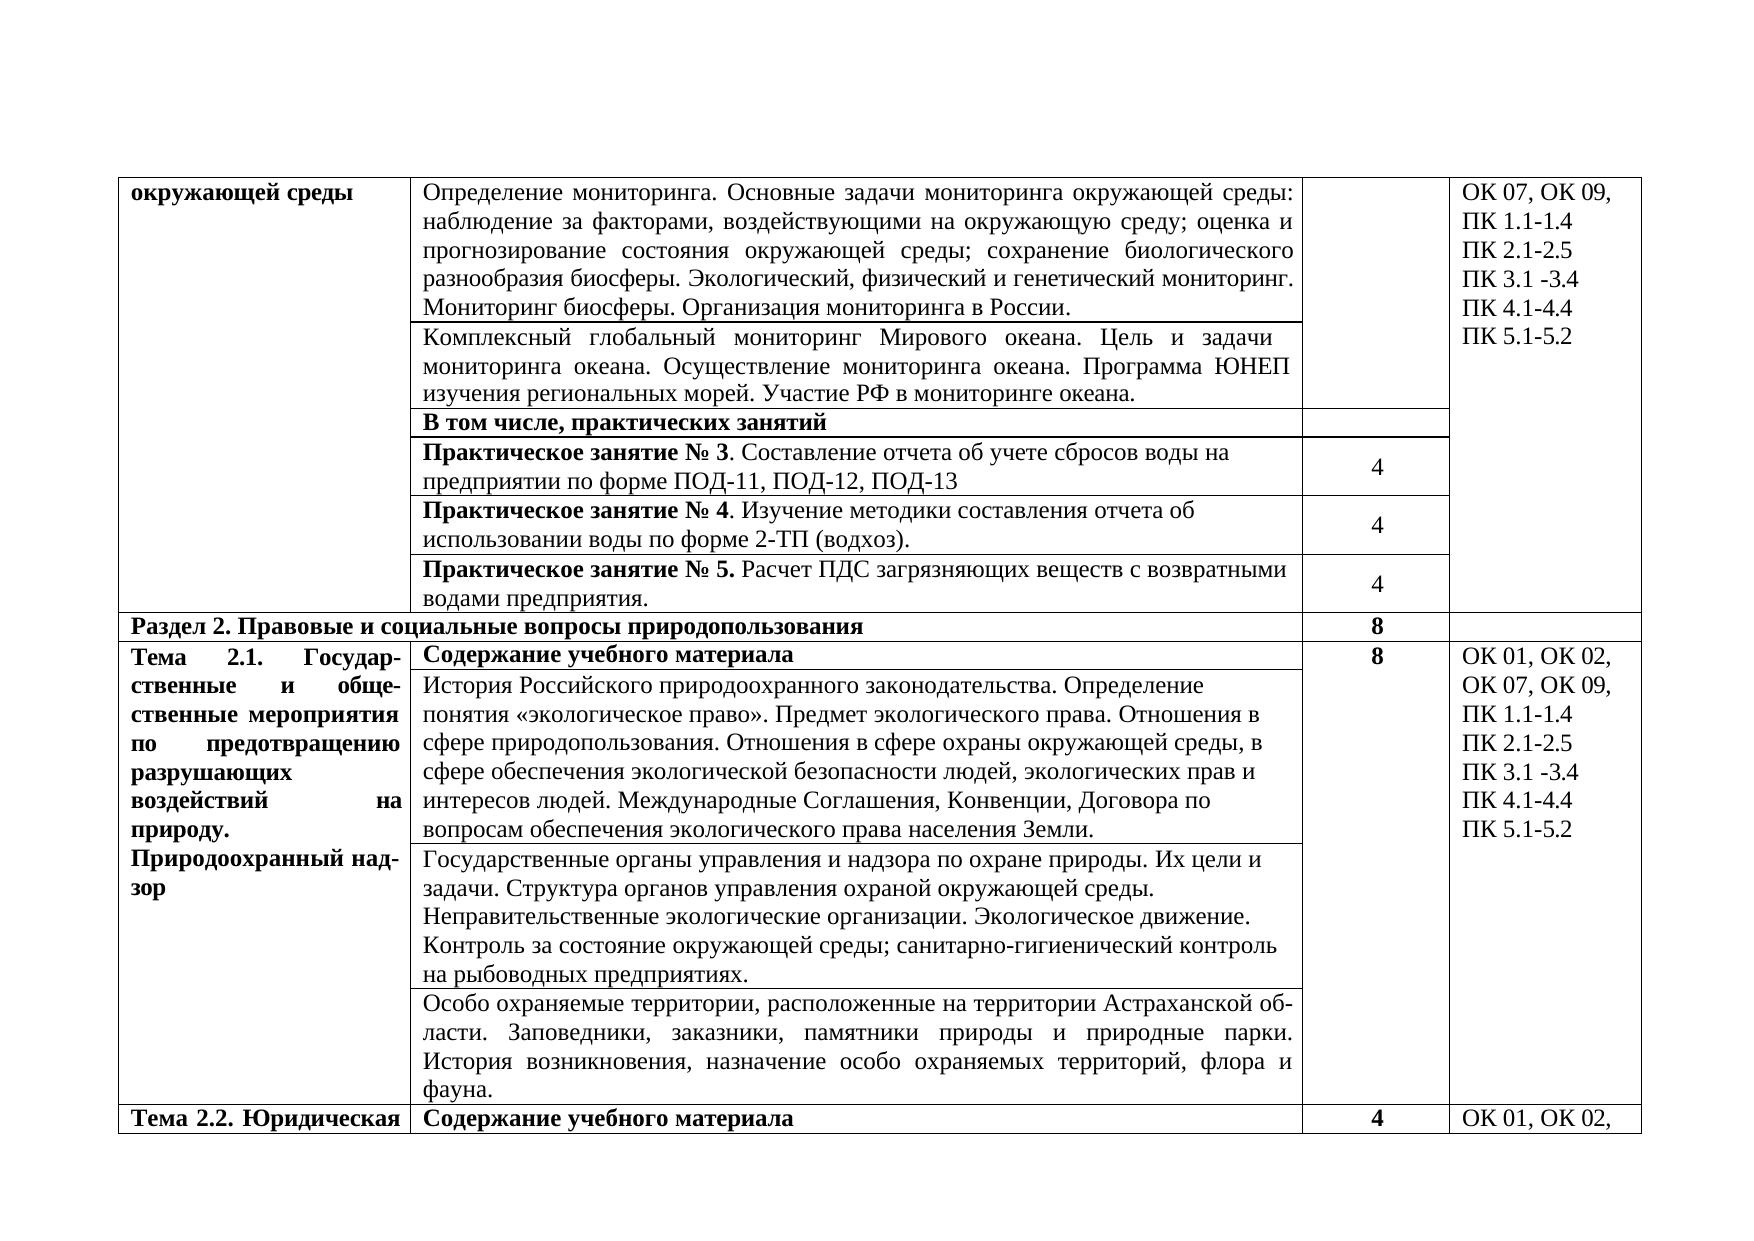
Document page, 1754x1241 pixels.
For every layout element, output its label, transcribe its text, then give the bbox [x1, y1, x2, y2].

table_cell Особо охраняемые территории, расположенные на территории Астраханской об- ласти. Заповедники, заказники, памятники природы и природные парки. История возникновения, назначение особо охраняемых территорий, флора и фауна. [411, 989, 1302, 1104]
table_cell 8 [1303, 642, 1449, 1104]
table_cell 4 [1303, 438, 1449, 495]
table_cell 4 [1303, 1105, 1449, 1132]
table_header ОК 07, ОК 09, ПК 1.1-1.4 ПК 2.1-2.5 ПК 3.1 -3.4 ПК 4.1-4.4 ПК 5.1-5.2 [1450, 178, 1641, 612]
table_cell Тема 2.1. Государ- ственные и обще- ственные мероприятия по предотвращению разрушающих воздействий на природу. Природоохранный над- зор [119, 642, 410, 1104]
table_cell 8 [1303, 613, 1449, 641]
table_header [1303, 178, 1449, 408]
table_cell 4 [1303, 496, 1449, 553]
table_cell В том числе, практических занятий [411, 409, 1302, 436]
table_cell Комплексный глобальный мониторинг Мирового океана. Цель и задачи мониторинга океана. Осуществление мониторинга океана. Программа ЮНЕП изучения региональных морей. Участие РФ в мониторинге океана. [411, 323, 1302, 408]
table_cell Содержание учебного материала [411, 1105, 1302, 1132]
table_cell ОК 01, ОК 02, ОК 07, ОК 09, ПК 1.1-1.4 ПК 2.1-2.5 ПК 3.1 -3.4 ПК 4.1-4.4 ПК 5.1-5.2 [1450, 642, 1641, 1104]
table_cell Практическое занятие № 3. Составление отчета об учете сбросов воды на предприятии по форме ПОД-11, ПОД-12, ПОД-13 [411, 438, 1302, 495]
table_cell Раздел 2. Правовые и социальные вопросы природопользования [119, 613, 1302, 641]
table_cell Тема 2.2. Юридическая [119, 1105, 410, 1132]
table_cell [1450, 613, 1641, 641]
table_cell Содержание учебного материала [411, 642, 1302, 669]
table_cell 4 [1303, 555, 1449, 612]
table_cell Государственные органы управления и надзора по охране природы. Их цели и задачи. Структура органов управления охраной окружающей среды. Неправительственные экологические организации. Экологическое движение. Контроль за состояние окружающей среды; санитарно-гигиенический контроль на рыбоводных предприятиях. [411, 844, 1302, 988]
table_header Определение мониторинга. Основные задачи мониторинга окружающей среды: наблюдение за факторами, воздействующими на окружающую среду; оценка и прогнозирование состояния окружающей среды; сохранение биологического разнообразия биосферы. Экологический, физический и генетический мониторинг. Мониторинг биосферы. Организация мониторинга в России. [411, 178, 1302, 321]
table_cell Практическое занятие № 5. Расчет ПДС загрязняющих веществ с возвратными водами предприятия. [411, 555, 1302, 612]
table_cell История Российского природоохранного законодательства. Определение понятия «экологическое право». Предмет экологического права. Отношения в сфере природопользования. Отношения в сфере охраны окружающей среды, в сфере обеспечения экологической безопасности людей, экологических прав и интересов людей. Международные Соглашения, Конвенции, Договора по вопросам обеспечения экологического права населения Земли. [411, 670, 1302, 843]
table_cell Практическое занятие № 4. Изучение методики составления отчета об использовании воды по форме 2-ТП (водхоз). [411, 496, 1302, 553]
table_cell ОК 01, ОК 02, [1450, 1105, 1641, 1132]
table_cell [1303, 409, 1449, 436]
table_header окружающей среды [119, 178, 410, 612]
